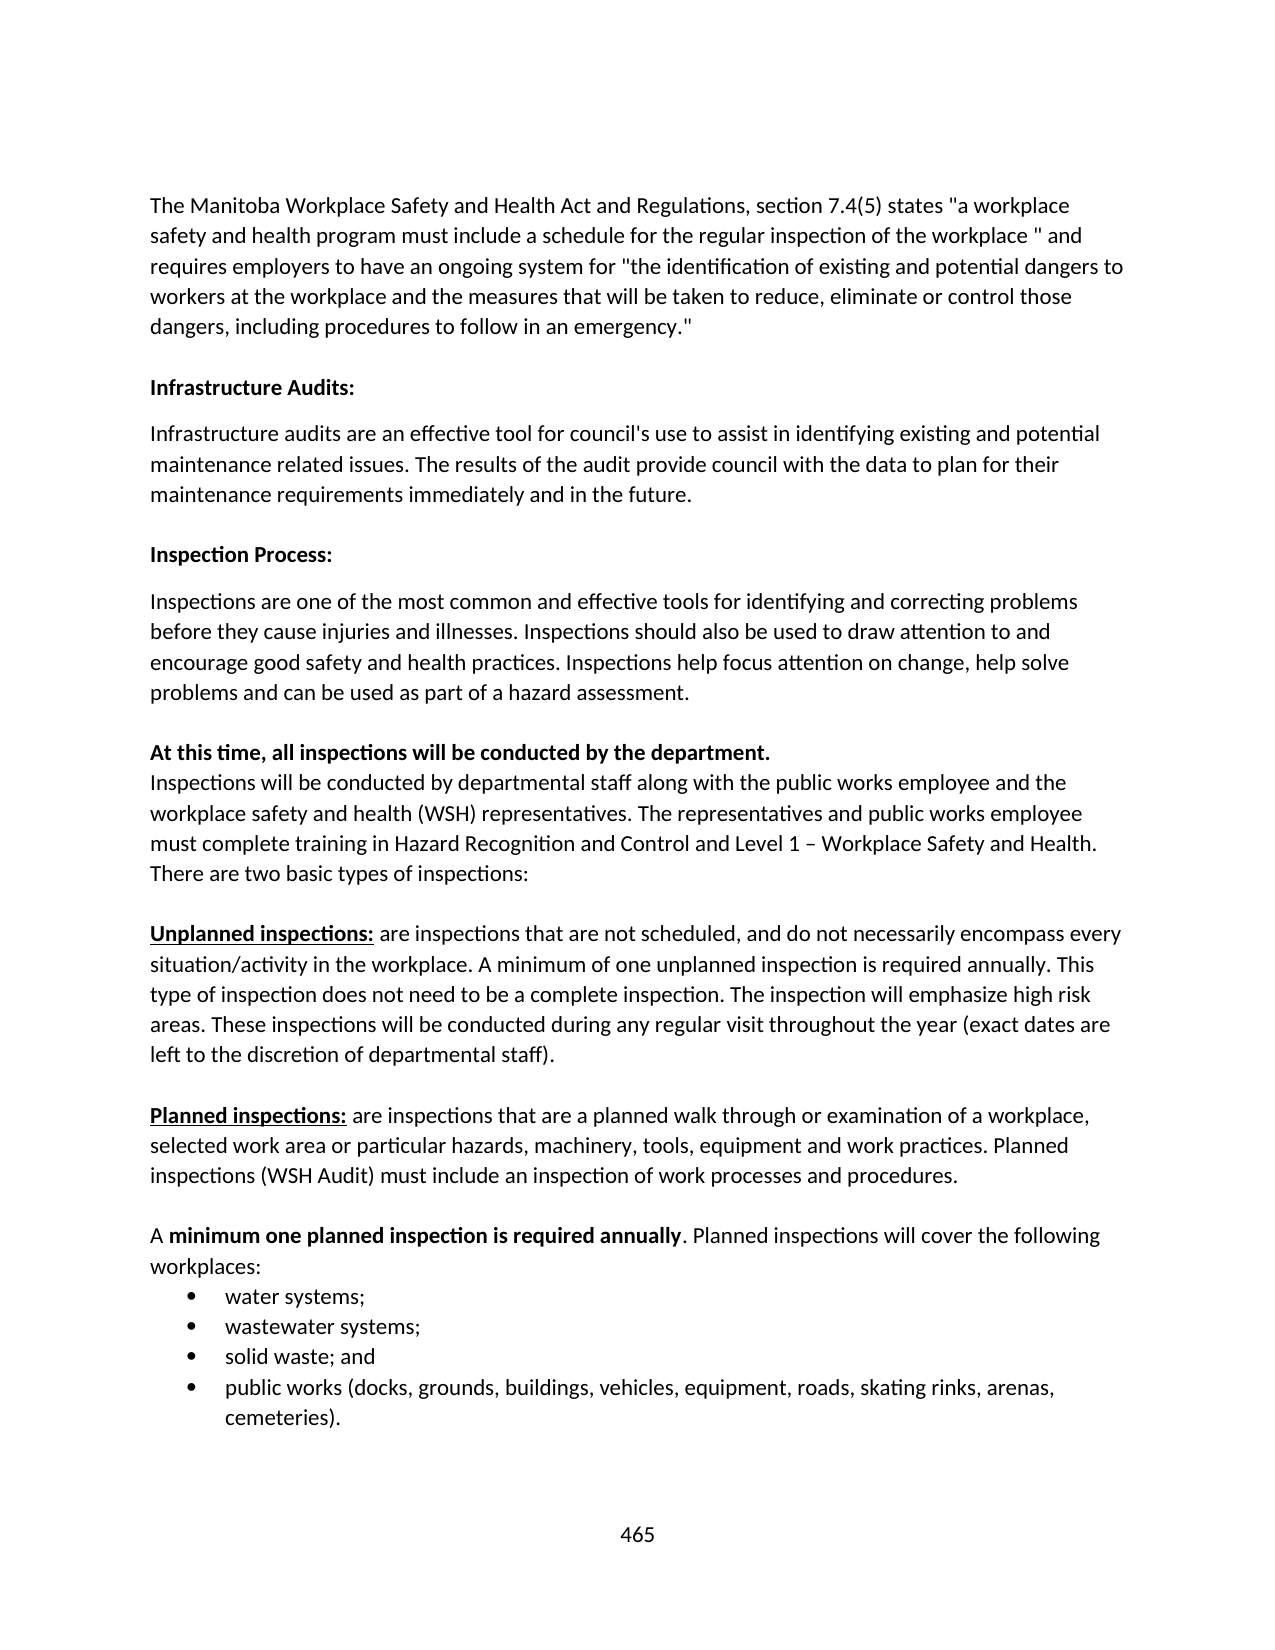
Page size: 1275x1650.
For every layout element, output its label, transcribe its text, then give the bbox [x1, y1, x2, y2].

text Unplanned inspections: are inspections that are not scheduled, and do not necessarily encompass every situation/activity in the workplace. A minimum of one unplanned inspection is required annually. This type of inspection does not need to be a complete inspection. The inspection will emphasize high risk areas. These inspections will be conducted during any regular visit throughout the year (exact dates are left to the discretion of departmental staff). [150, 919, 1125, 1068]
text The Manitoba Workplace Safety and Health Act and Regulations, section 7.4(5) states "a workplace safety and health program must include a schedule for the regular inspection of the workplace " and requires employers to have an ongoing system for "the identification of existing and potential dangers to workers at the workplace and the measures that will be taken to reduce, eliminate or control those dangers, including procedures to follow in an emergency." [150, 191, 1125, 340]
list water systems; [187, 1282, 1125, 1310]
text Infrastructure Audits: [150, 373, 1125, 401]
text Inspections will be conducted by departmental staff along with the public works employee and the workplace safety and health (WSH) representatives. The representatives and public works employee must complete training in Hazard Recognition and Control and Level 1 – Workplace Safety and Health. There are two basic types of inspections: [150, 768, 1125, 887]
text Planned inspections: are inspections that are a planned walk through or examination of a workplace, selected work area or particular hazards, machinery, tools, equipment and work practices. Planned inspections (WSH Audit) must include an inspection of work processes and procedures. [150, 1101, 1125, 1189]
text At this time, all inspections will be conducted by the department. [150, 738, 1125, 766]
list solid waste; and [187, 1342, 1125, 1370]
list public works (docks, grounds, buildings, vehicles, equipment, roads, skating rinks, arenas, cemeteries). [187, 1373, 1125, 1431]
list wastewater systems; [187, 1312, 1125, 1340]
text Inspection Process: [150, 540, 1125, 568]
text Infrastructure audits are an effective tool for council's use to assist in identifying existing and potential maintenance related issues. The results of the audit provide council with the data to plan for their maintenance requirements immediately and in the future. [150, 419, 1125, 508]
text A minimum one planned inspection is required annually. Planned inspections will cover the following workplaces: [150, 1222, 1125, 1280]
text Inspections are one of the most common and effective tools for identifying and correcting problems before they cause injuries and illnesses. Inspections should also be used to draw attention to and encourage good safety and health practices. Inspections help focus attention on change, help solve problems and can be used as part of a hazard assessment. [150, 587, 1125, 706]
